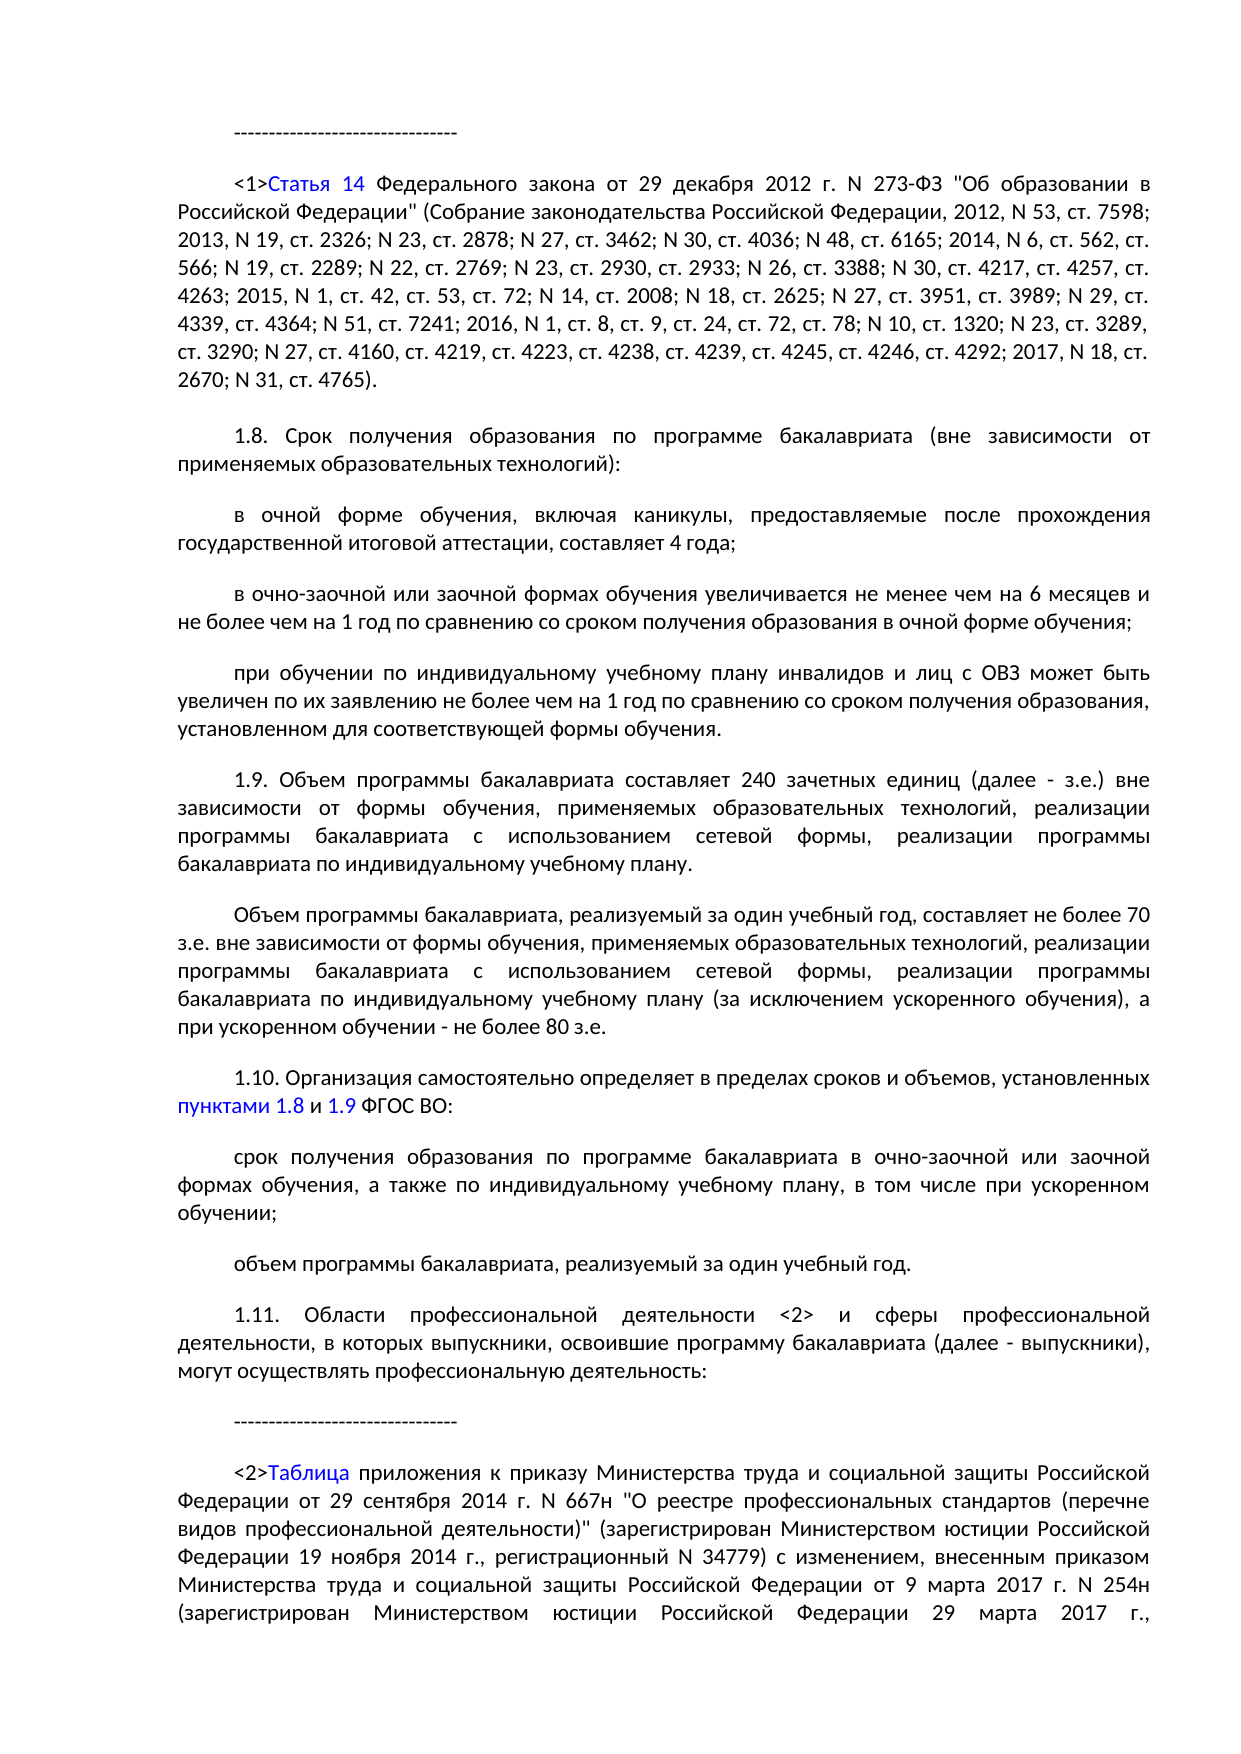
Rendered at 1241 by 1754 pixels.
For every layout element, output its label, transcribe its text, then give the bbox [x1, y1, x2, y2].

text -------------------------------- [177, 1407, 1152, 1435]
text 1.8. Срок получения образования по программе бакалавриата (вне зависимости от применяемых образовательных технологий): [177, 421, 1152, 477]
text 1.10. Организация самостоятельно определяет в пределах сроков и объемов, установленных пунктами 1.8 и 1.9 ФГОС ВО: [177, 1063, 1152, 1119]
text в очно-заочной или заочной формах обучения увеличивается не менее чем на 6 месяцев и не более чем на 1 год по сравнению со сроком получения образования в очной форме обучения; [177, 579, 1152, 635]
text срок получения образования по программе бакалавриата в очно-заочной или заочной формах обучения, а также по индивидуальному учебному плану, в том числе при ускоренном обучении; [177, 1142, 1152, 1226]
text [177, 1458, 1152, 1626]
text при обучении по индивидуальному учебному плану инвалидов и лиц с ОВЗ может быть увеличен по их заявлению не более чем на 1 год по сравнению со сроком получения образования, установленном для соответствующей формы обучения. [177, 658, 1152, 742]
text <1>Статья 14 Федерального закона от 29 декабря 2012 г. N 273-ФЗ "Об образовании в Российской Федерации" (Собрание законодательства Российской Федерации, 2012, N 53, ст. 7598; 2013, N 19, ст. 2326; N 23, ст. 2878; N 27, ст. 3462; N 30, ст. 4036; N 48, ст. 6165; 2014, N 6, ст. 562, ст. 566; N 19, ст. 2289; N 22, ст. 2769; N 23, ст. 2930, ст. 2933; N 26, ст. 3388; N 30, ст. 4217, ст. 4257, ст. 4263; 2015, N 1, ст. 42, ст. 53, ст. 72; N 14, ст. 2008; N 18, ст. 2625; N 27, ст. 3951, ст. 3989; N 29, ст. 4339, ст. 4364; N 51, ст. 7241; 2016, N 1, ст. 8, ст. 9, ст. 24, ст. 72, ст. 78; N 10, ст. 1320; N 23, ст. 3289, ст. 3290; N 27, ст. 4160, ст. 4219, ст. 4223, ст. 4238, ст. 4239, ст. 4245, ст. 4246, ст. 4292; 2017, N 18, ст. 2670; N 31, ст. 4765). [177, 169, 1152, 393]
text в очной форме обучения, включая каникулы, предоставляемые после прохождения государственной итоговой аттестации, составляет 4 года; [177, 500, 1152, 556]
text 1.11. Области профессиональной деятельности <2> и сферы профессиональной деятельности, в которых выпускники, освоившие программу бакалавриата (далее - выпускники), могут осуществлять профессиональную деятельность: [177, 1300, 1152, 1384]
text -------------------------------- [177, 118, 1152, 146]
text 1.9. Объем программы бакалавриата составляет 240 зачетных единиц (далее - з.е.) вне зависимости от формы обучения, применяемых образовательных технологий, реализации программы бакалавриата с использованием сетевой формы, реализации программы бакалавриата по индивидуальному учебному плану. [177, 765, 1152, 877]
text Объем программы бакалавриата, реализуемый за один учебный год, составляет не более 70 з.е. вне зависимости от формы обучения, применяемых образовательных технологий, реализации программы бакалавриата с использованием сетевой формы, реализации программы бакалавриата по индивидуальному учебному плану (за исключением ускоренного обучения), а при ускоренном обучении - не более 80 з.е. [177, 900, 1152, 1040]
text объем программы бакалавриата, реализуемый за один учебный год. [177, 1249, 1152, 1277]
